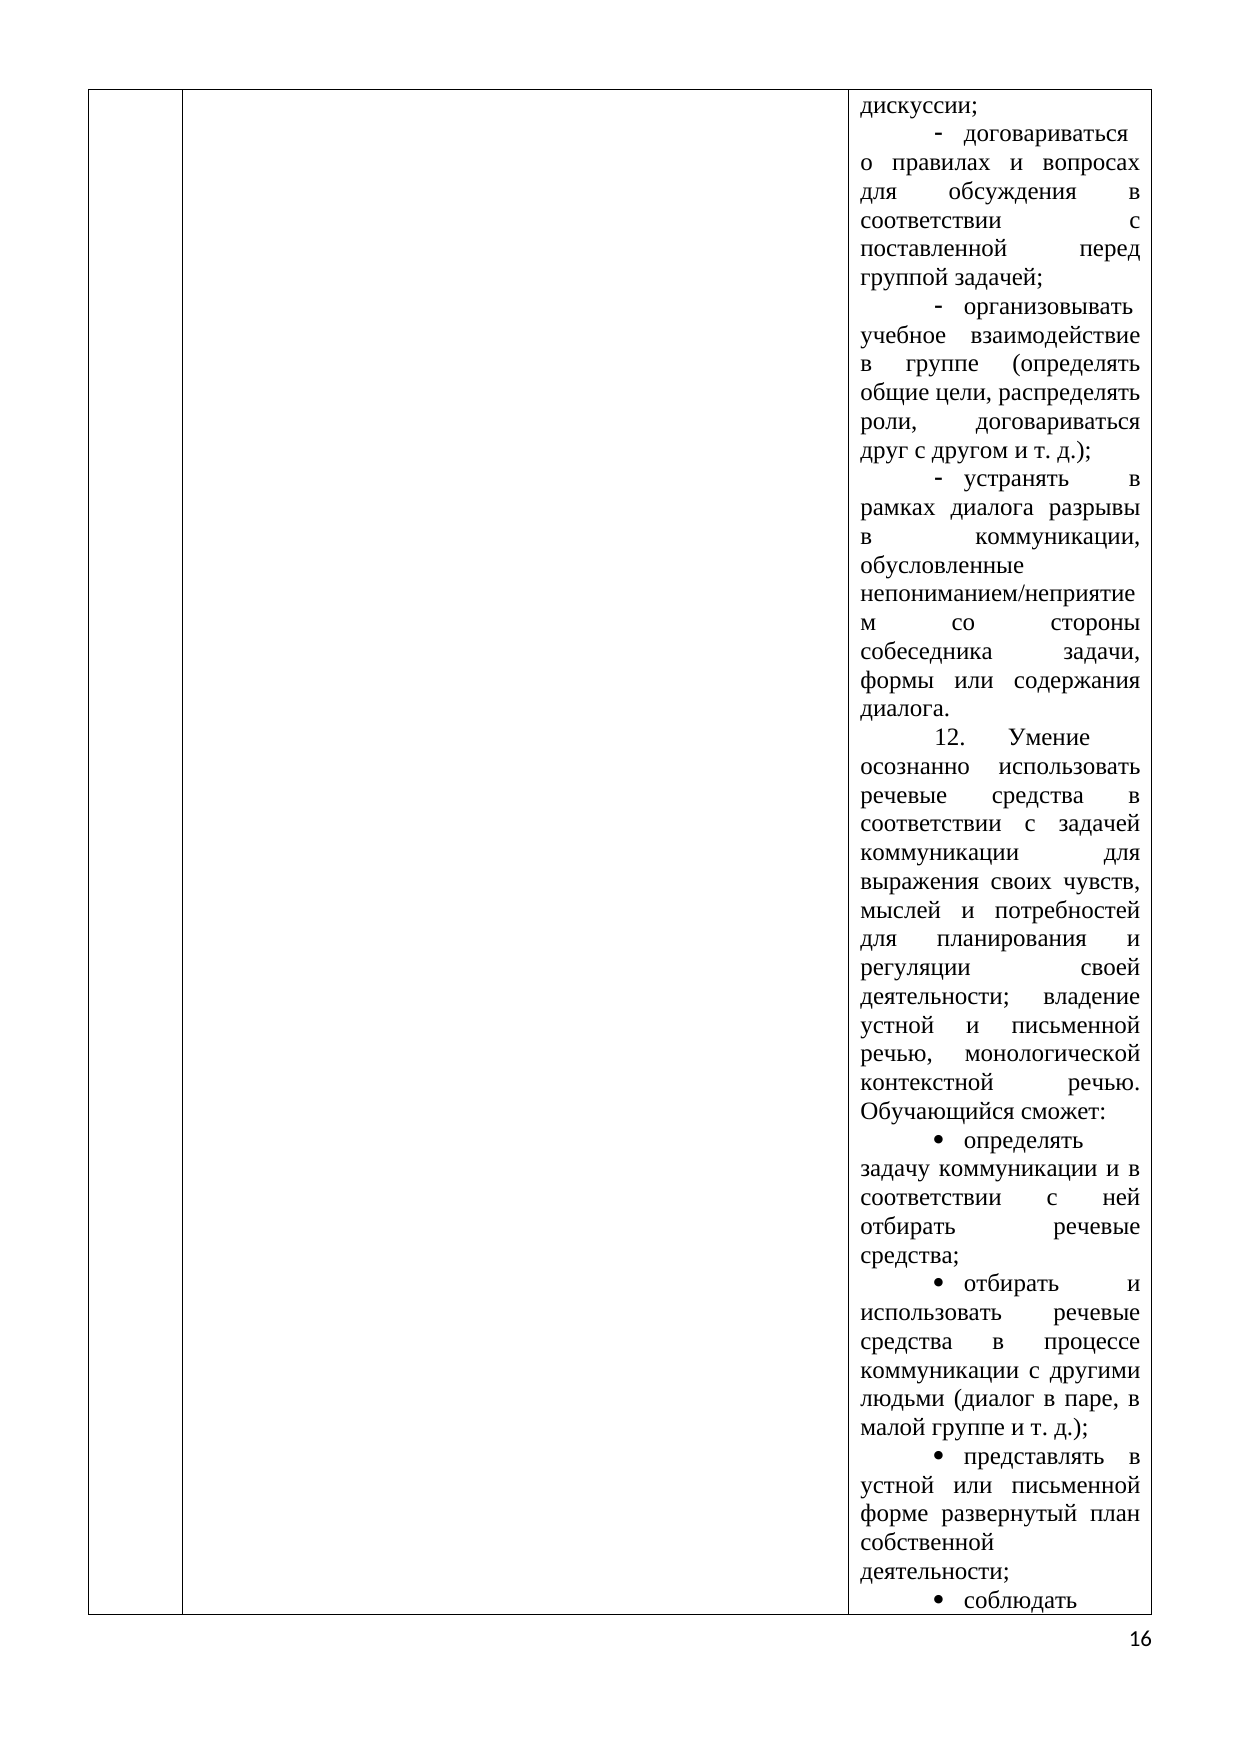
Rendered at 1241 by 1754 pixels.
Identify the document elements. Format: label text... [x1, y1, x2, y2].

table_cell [183, 90, 848, 1613]
table_cell 9 [89, 90, 182, 1613]
